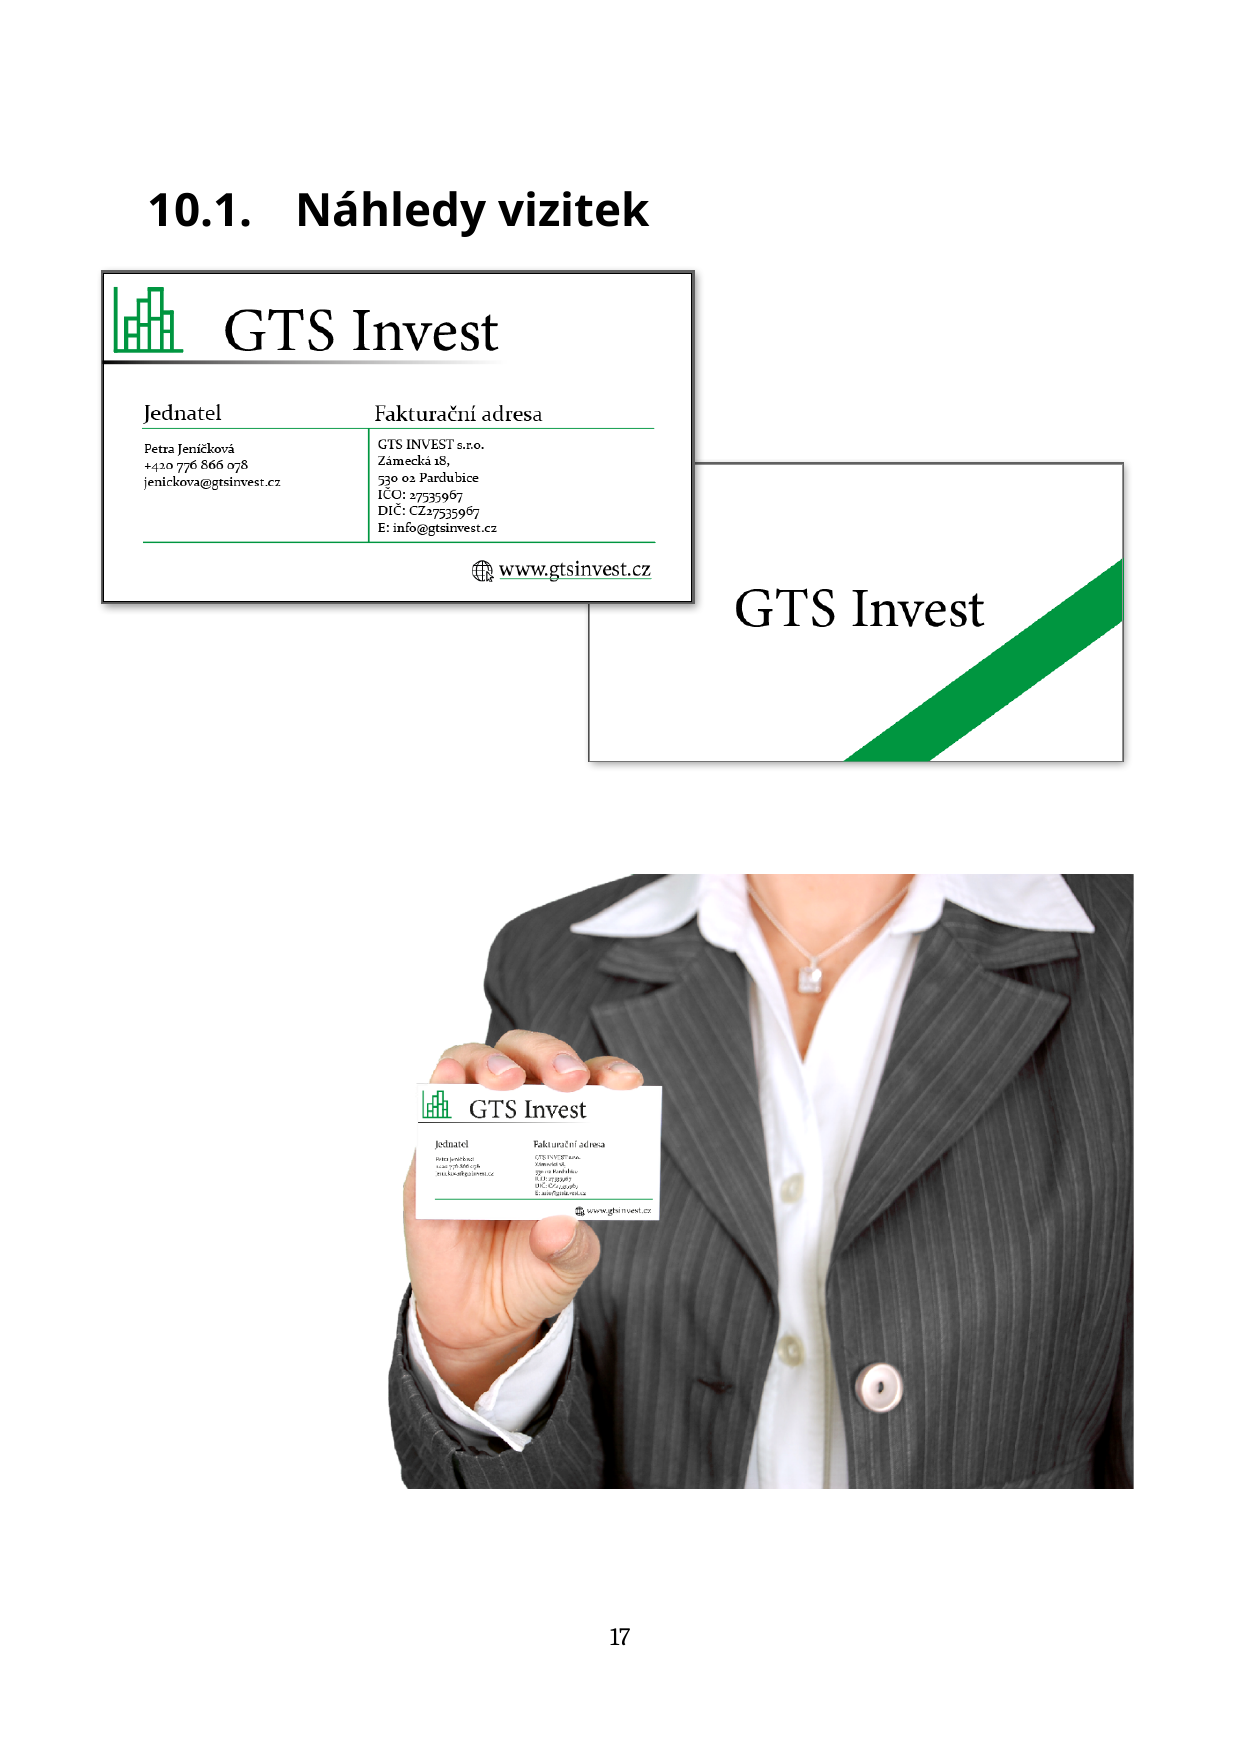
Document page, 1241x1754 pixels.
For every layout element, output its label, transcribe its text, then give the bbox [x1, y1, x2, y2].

picture [210, 874, 1134, 1489]
subtitle Náhledy vizitek [148, 177, 1092, 239]
picture [101, 270, 1124, 762]
